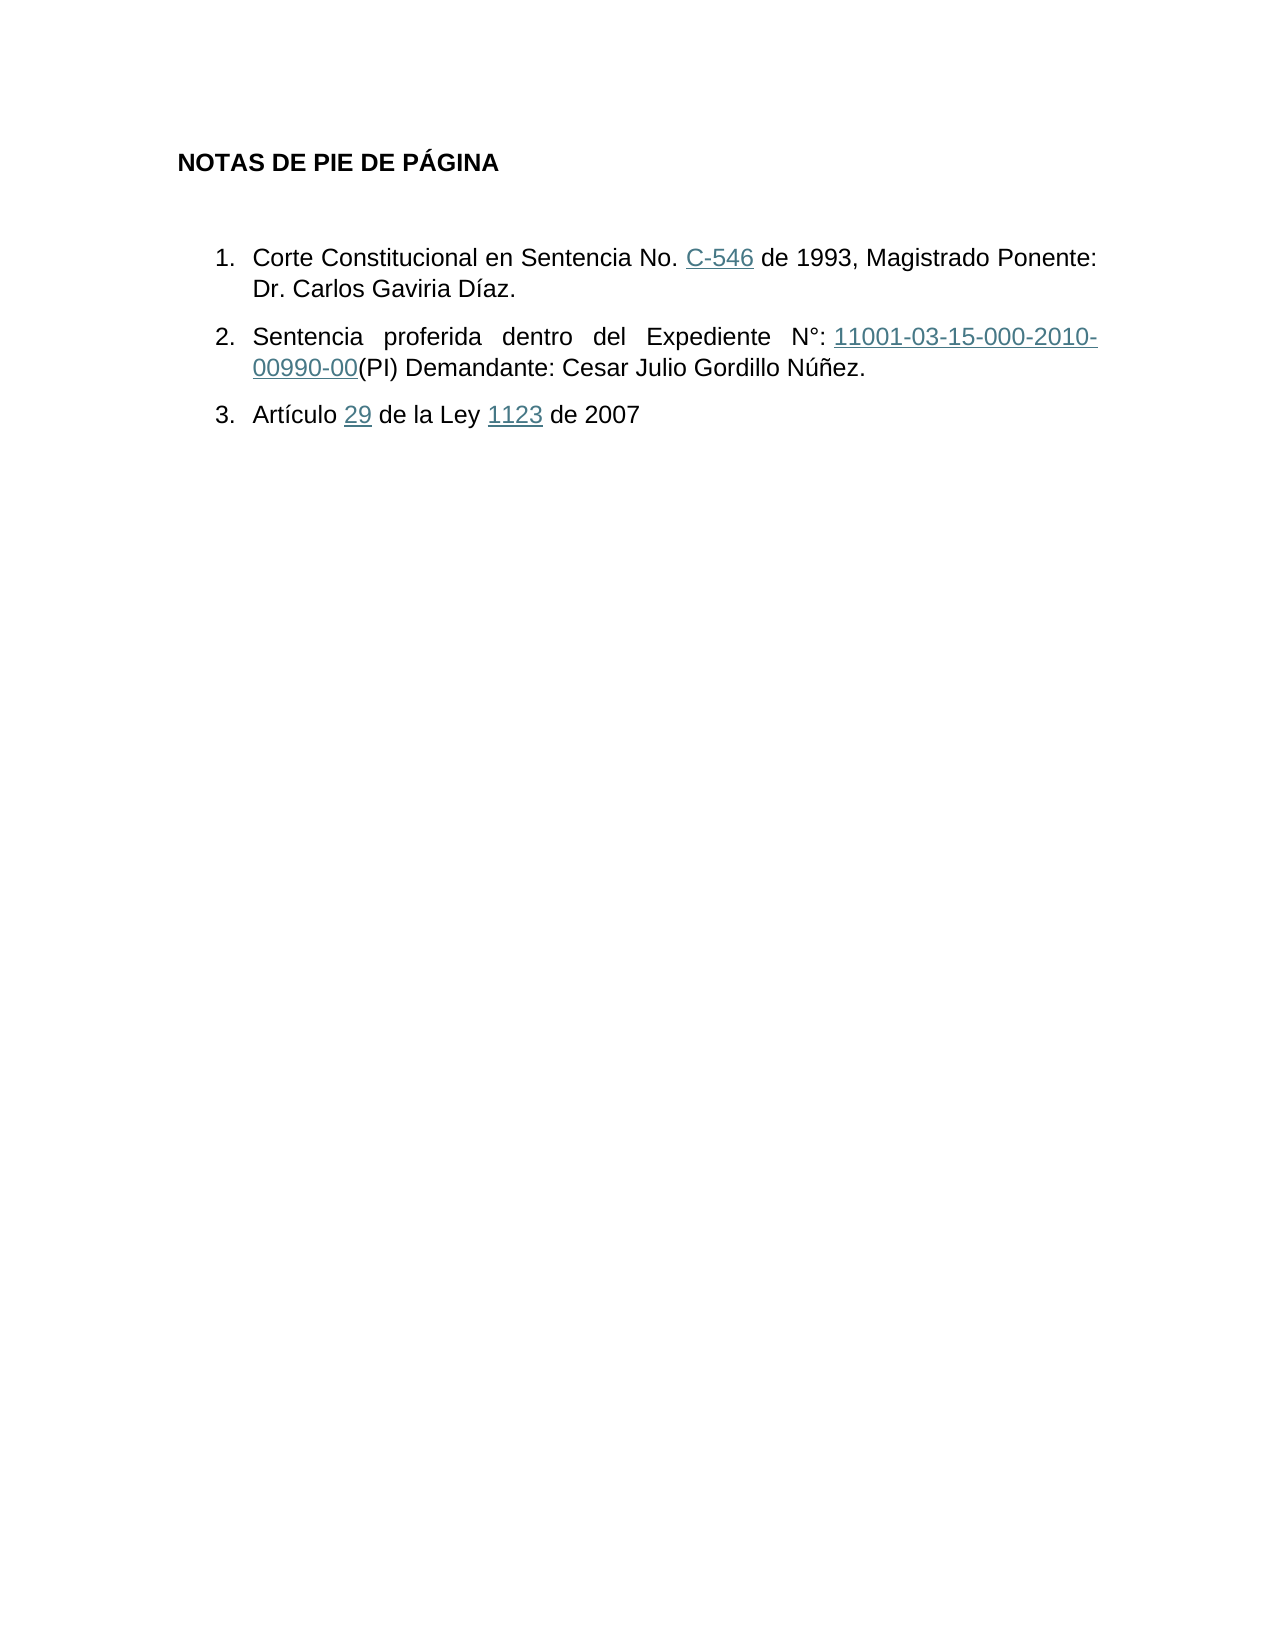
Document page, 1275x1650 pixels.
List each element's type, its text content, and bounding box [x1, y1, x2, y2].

text NOTAS DE PIE DE PÁGINA [177, 148, 1098, 176]
list Sentencia proferida dentro del Expediente N°: 11001-03-15-000-2010-00990-00(PI) Demandante: Cesar Julio Gordillo Núñez. [215, 322, 1098, 382]
list Corte Constitucional en Sentencia No. C-546 de 1993, Magistrado Ponente: Dr. Carlos Gaviria Díaz. [215, 243, 1098, 303]
list Artículo 29 de la Ley 1123 de 2007 [215, 401, 1098, 429]
